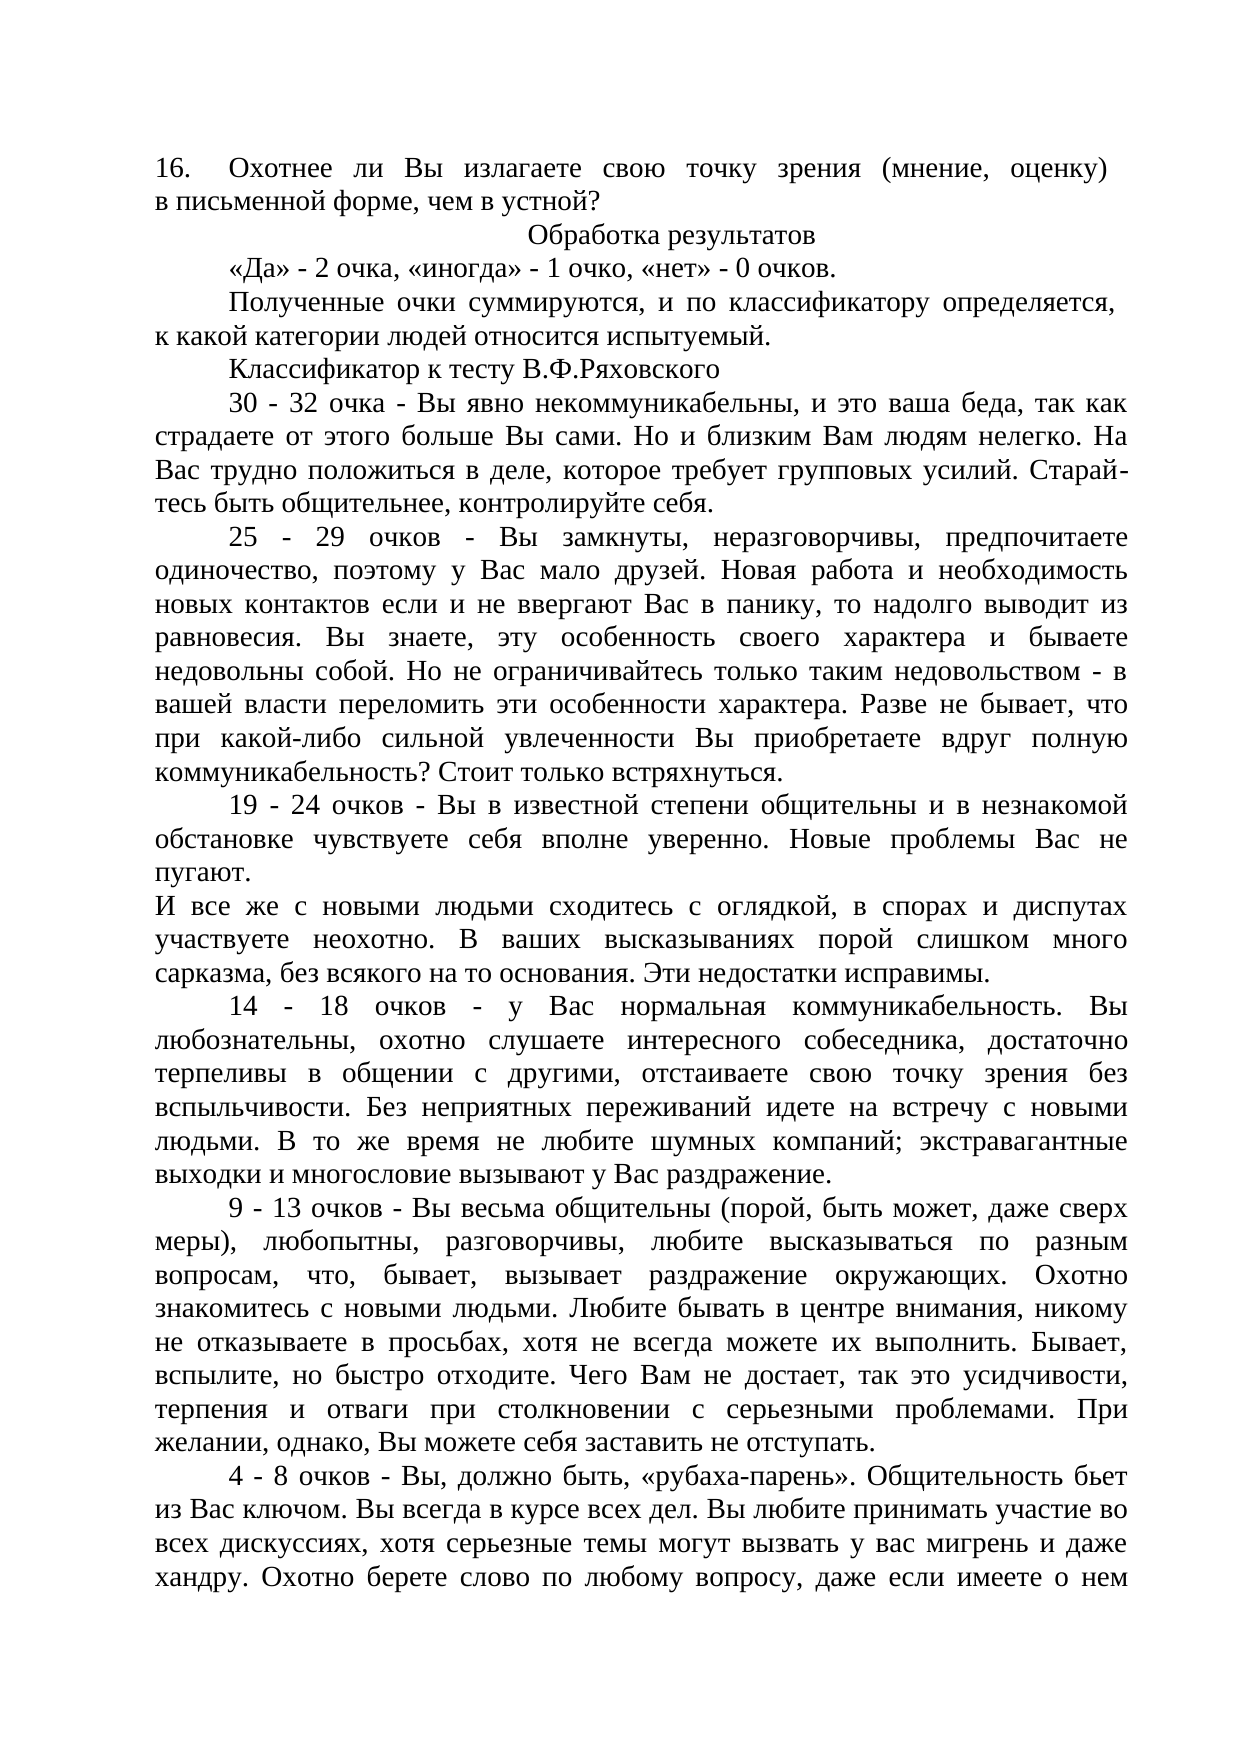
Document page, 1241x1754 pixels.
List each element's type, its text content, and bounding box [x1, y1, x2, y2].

text 9 - 13 очков - Вы весьма общительны (порой, быть может, даже сверх меры), любопытны, разговорчивы, любите высказываться по разным вопросам, что, бывает, вызывает раздражение окружающих. Охотно знакомитесь с новыми людьми. Любите бывать в центре внимания, никому не отказываете в просьбах, хотя не всегда можете их выполнить. Бывает, вспылите, но быстро отходите. Чего Вам не достает, так это усидчивости, терпения и отваги при столкновении с серьезными проблемами. При желании, однако, Вы можете себя заставить не отступать. [154, 1190, 1129, 1458]
text 30 - 32 очка - Вы явно некоммуникабельны, и это ваша беда, так как страдаете от этого больше Вы сами. Но и близким Вам людям нелегко. На Вас трудно положиться в деле, которое требует групповых усилий. Старайтесь быть общительнее, контролируйте себя. [154, 385, 1129, 519]
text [154, 1458, 1129, 1592]
text Полученные очки суммируются, и по классификатору определяется, к какой категории людей относится испытуемый. [154, 284, 1129, 351]
text «Да» - 2 очка, «иногда» - 1 очко, «нет» - 0 очков. [154, 251, 1129, 284]
text 25 - 29 очков - Вы замкнуты, неразговорчивы, предпочитаете одиночество, поэтому у Вас мало друзей. Новая работа и необходимость новых контактов если и не ввергают Вас в панику, то надолго выводит из равновесия. Вы знаете, эту особенность своего характера и бываете недовольны собой. Но не ограничивайтесь только таким недовольством - в вашей власти переломить эти особенности характера. Разве не бывает, что при какой-либо сильной увлеченности Вы приобретаете вдруг полную коммуникабельность? Стоит только встряхнуться. [154, 519, 1129, 787]
text Обработка результатов [527, 217, 1129, 251]
text 19 - 24 очков - Вы в известной степени общительны и в незнакомой обстановке чувствуете себя вполне уверенно. Новые проблемы Вас не пугают. И все же с новыми людьми сходитесь с оглядкой, в спорах и диспутах участвуете неохотно. В ваших высказываниях порой слишком много сарказма, без всякого на то основания. Эти недостатки исправимы. [154, 787, 1129, 988]
list Охотнее ли Вы излагаете свою точку зрения (мнение, оценку) в письменной форме, чем в устной? [154, 150, 1129, 217]
text 14 - 18 очков - у Вас нормальная коммуникабельность. Вы любознательны, охотно слушаете интересного собеседника, достаточно терпеливы в общении с другими, отстаиваете свою точку зрения без вспыльчивости. Без неприятных переживаний идете на встречу с новыми людьми. В то же время не любите шумных компаний; экстравагантные выходки и многословие вызывают у Вас раздражение. [154, 988, 1129, 1190]
text Классификатор к тесту В.Ф.Ряховского [154, 351, 1129, 385]
